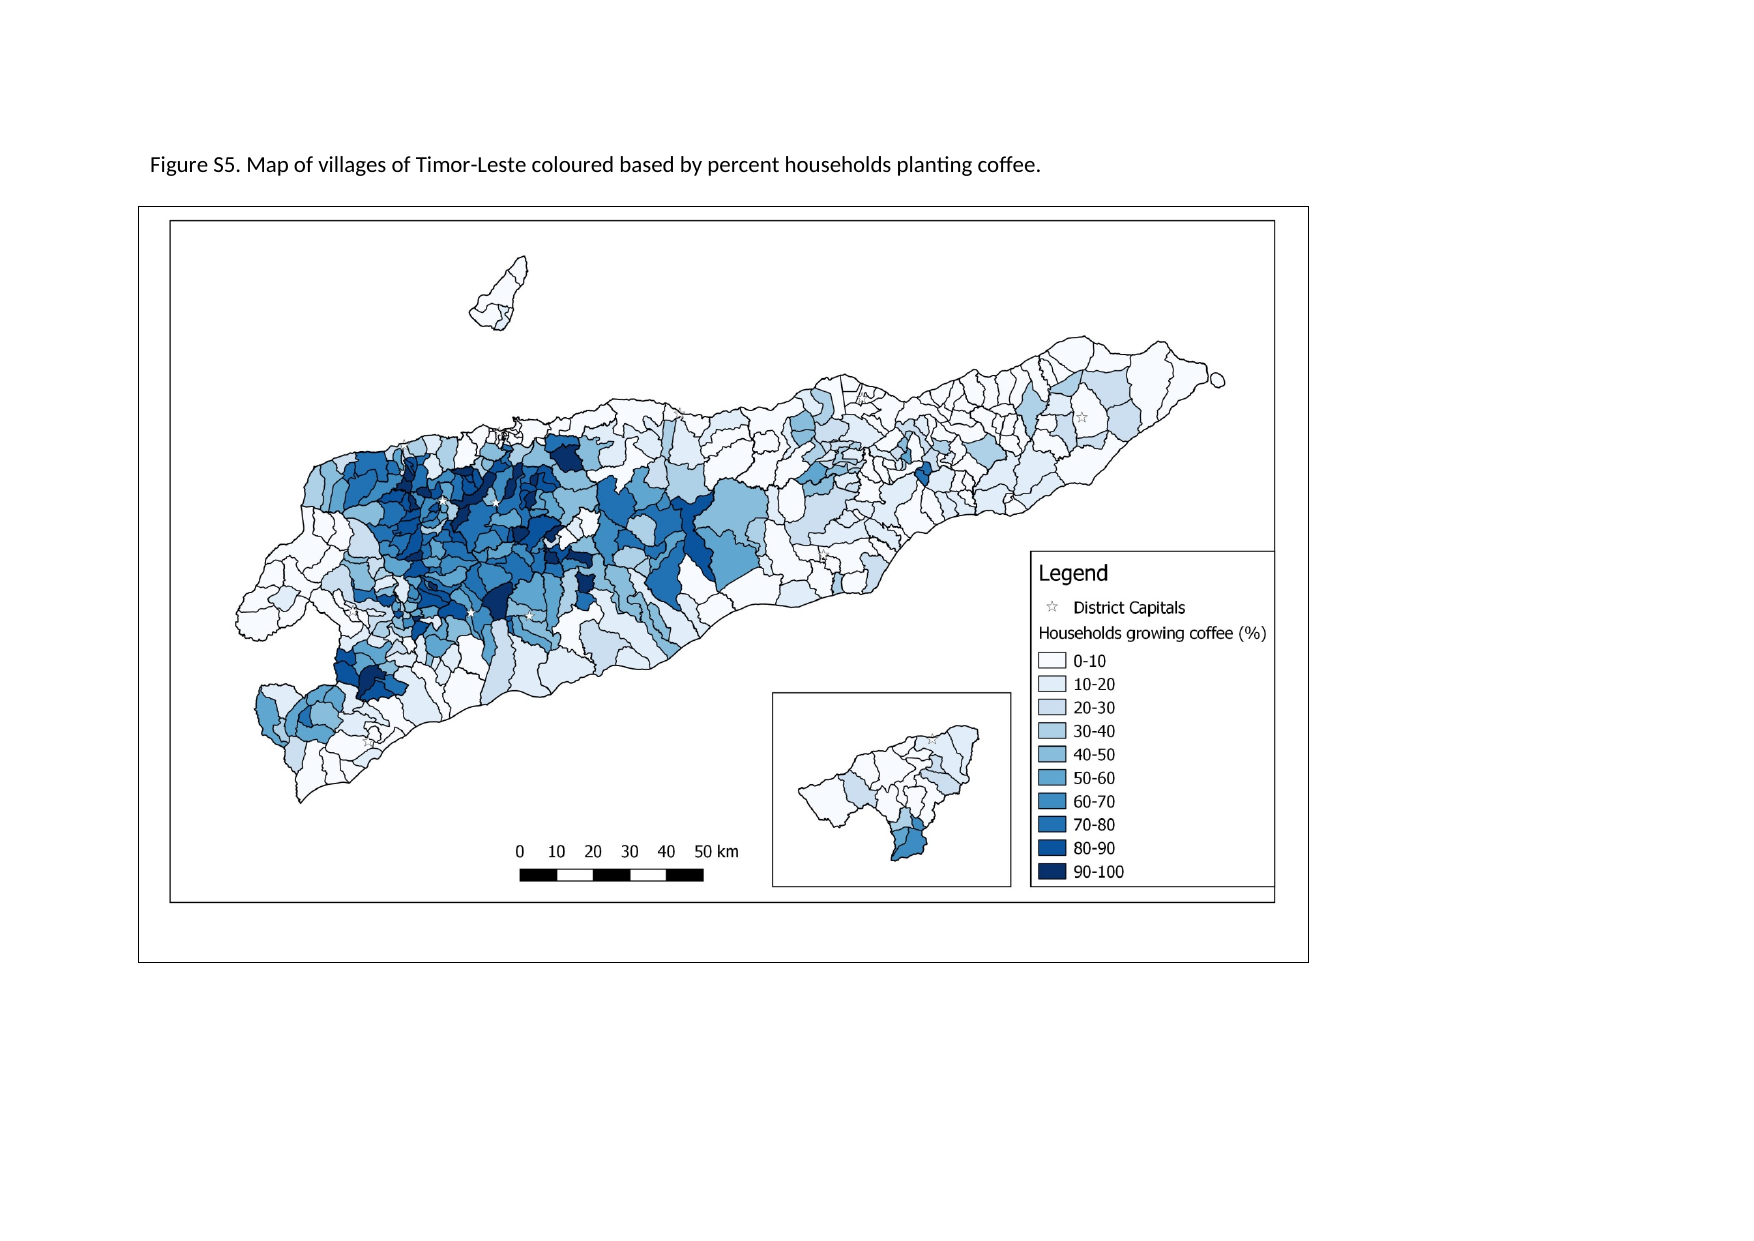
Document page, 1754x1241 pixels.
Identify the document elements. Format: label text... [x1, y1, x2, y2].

table_header [139, 207, 1308, 962]
picture [150, 207, 1296, 936]
text Figure S5. Map of villages of Timor-Leste coloured based by percent households planting coffee. [150, 150, 1604, 178]
